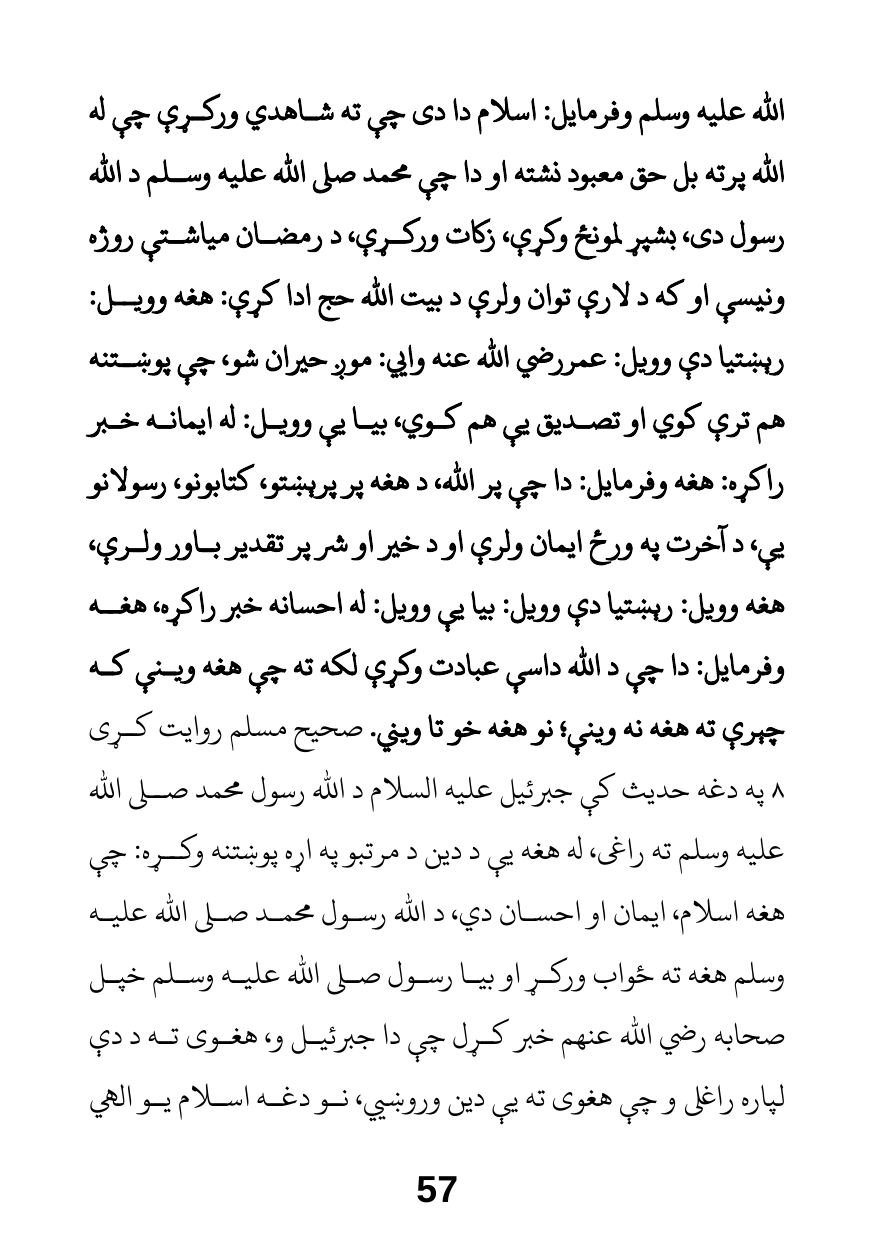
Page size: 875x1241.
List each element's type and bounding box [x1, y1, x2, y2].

text [89, 82, 785, 1125]
